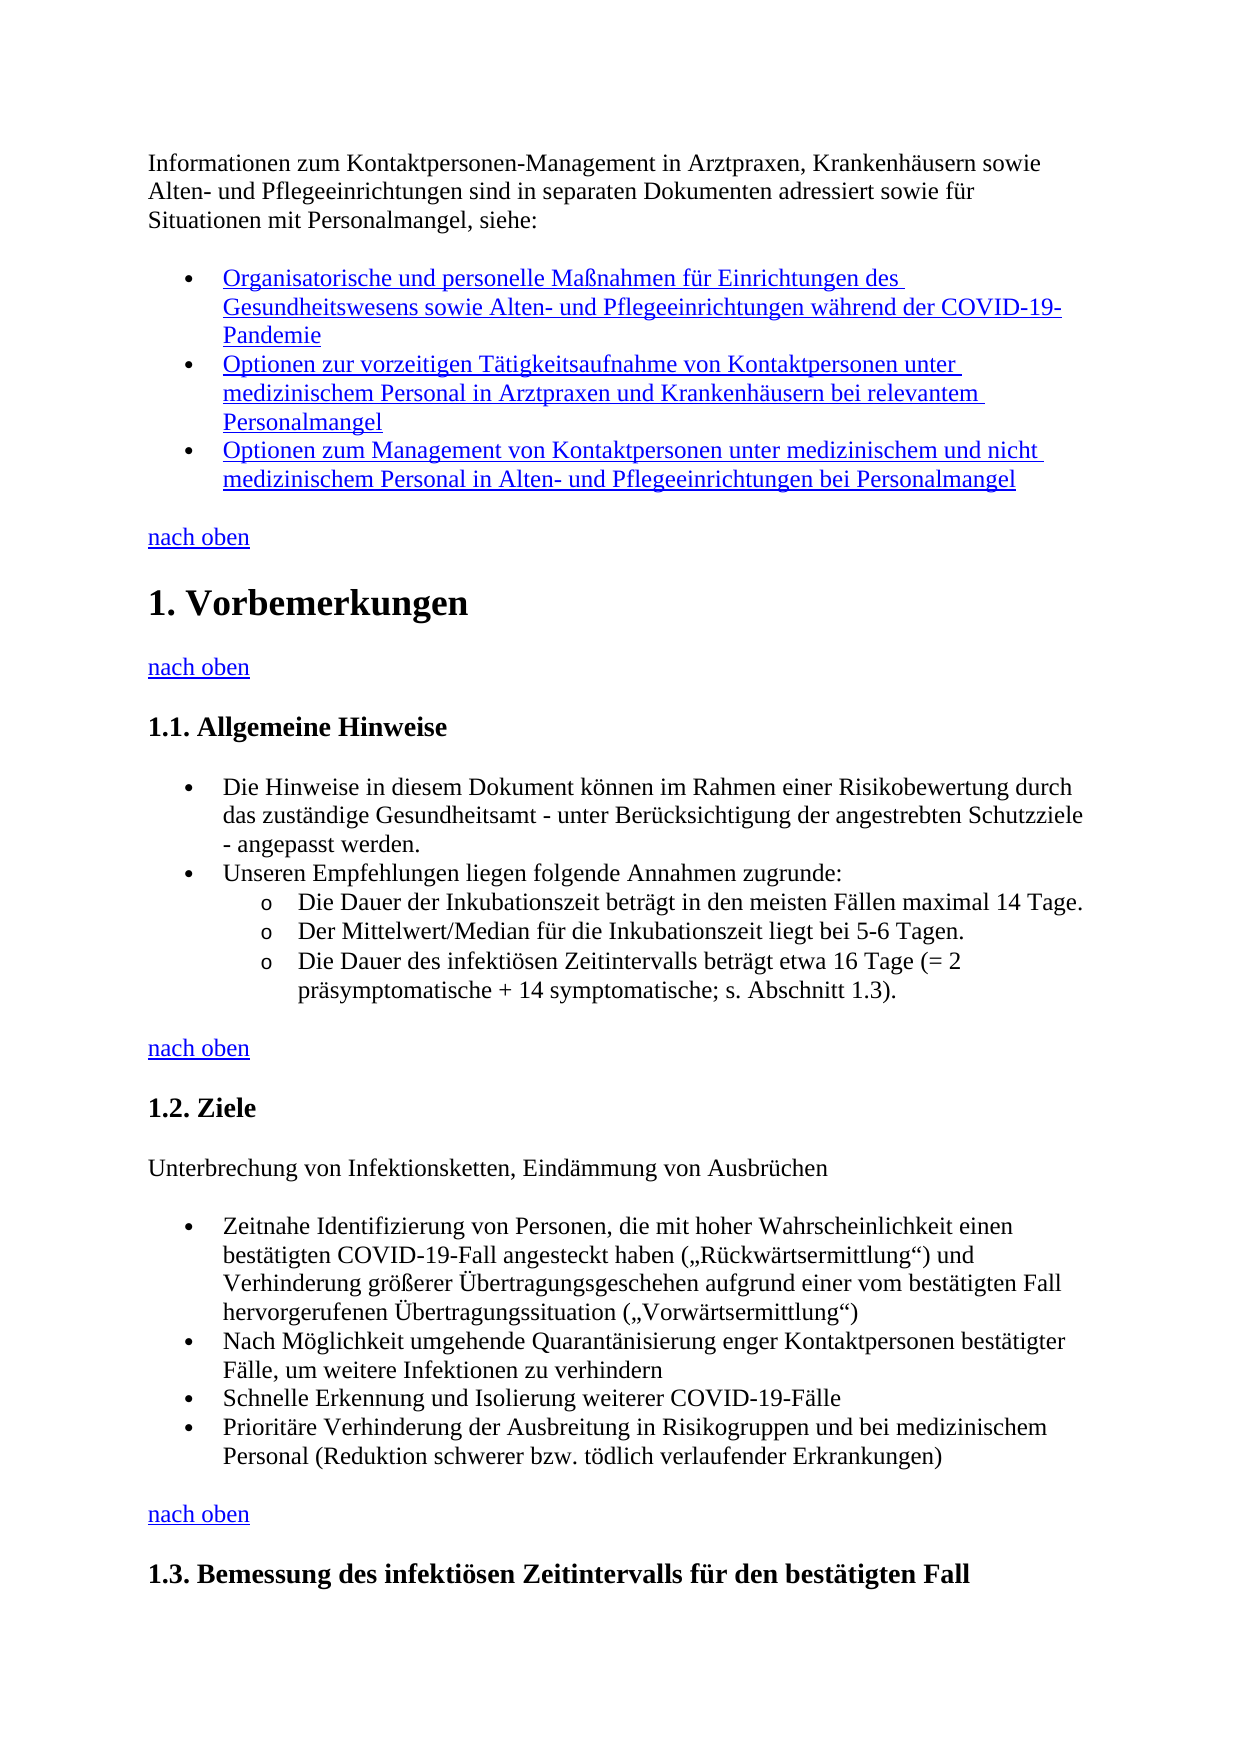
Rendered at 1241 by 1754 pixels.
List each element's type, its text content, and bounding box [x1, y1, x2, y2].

text Unterbrechung von Infektionsketten, Eindämmung von Ausbrüchen [148, 1153, 1093, 1182]
text 1.1. Allgemeine Hinweise [148, 710, 1093, 743]
text 1.3. Bemessung des infektiösen Zeitintervalls für den bestätigten Fall [148, 1557, 1093, 1589]
text nach oben [148, 1499, 1093, 1528]
list Organisatorische und personelle Maßnahmen für Einrichtungen des Gesundheitswesens sowie Alten- und Pflegeeinrichtungen während der COVID-19-Pandemie [185, 263, 1093, 349]
text nach oben [148, 652, 1093, 681]
list Unseren Empfehlungen liegen folgende Annahmen zugrunde: [185, 858, 1093, 887]
list Nach Möglichkeit umgehende Quarantänisierung enger Kontaktpersonen bestätigter Fälle, um weitere Infektionen zu verhindern [185, 1326, 1093, 1383]
list Die Hinweise in diesem Dokument können im Rahmen einer Risikobewertung durch das zuständige Gesundheitsamt - unter Berücksichtigung der angestrebten Schutzziele - angepasst werden. [185, 772, 1093, 858]
list Die Dauer des infektiösen Zeitintervalls beträgt etwa 16 Tage (= 2 präsymptomatische + 14 symptomatische; s. Abschnitt 1.3). [260, 946, 1093, 1004]
list Die Dauer der Inkubationszeit beträgt in den meisten Fällen maximal 14 Tage. [260, 887, 1093, 916]
text nach oben [148, 1033, 1093, 1062]
list Optionen zum Management von Kontaktpersonen unter medizinischem und nicht medizinischem Personal in Alten- und Pflegeeinrichtungen bei Personalmangel [185, 436, 1093, 493]
text nach oben [148, 522, 1093, 551]
list Prioritäre Verhinderung der Ausbreitung in Risikogruppen und bei medizinischem Personal (Reduktion schwerer bzw. tödlich verlaufender Erkrankungen) [185, 1412, 1093, 1470]
list Zeitnahe Identifizierung von Personen, die mit hoher Wahrscheinlichkeit einen bestätigten COVID-19-Fall angesteckt haben („Rückwärtsermittlung“) und Verhinderung größerer Übertragungsgeschehen aufgrund einer vom bestätigten Fall hervorgerufenen Übertragungssituation („Vorwärtsermittlung“) [185, 1211, 1093, 1326]
list Optionen zur vorzeitigen Tätigkeitsaufnahme von Kontaktpersonen unter medizinischem Personal in Arztpraxen und Krankenhäusern bei relevantem Personalmangel [185, 349, 1093, 436]
text Informationen zum Kontaktpersonen-Management in Arztpraxen, Krankenhäusern sowie Alten- und Pflegeeinrichtungen sind in separaten Dokumenten adressiert sowie für Situationen mit Personalmangel, siehe: [148, 148, 1093, 234]
text 1. Vorbemerkungen [148, 580, 1093, 623]
list Schnelle Erkennung und Isolierung weiterer COVID-19-Fälle [185, 1383, 1093, 1412]
list Der Mittelwert/Median für die Inkubationszeit liegt bei 5-6 Tagen. [260, 916, 1093, 946]
text 1.2. Ziele [148, 1091, 1093, 1124]
